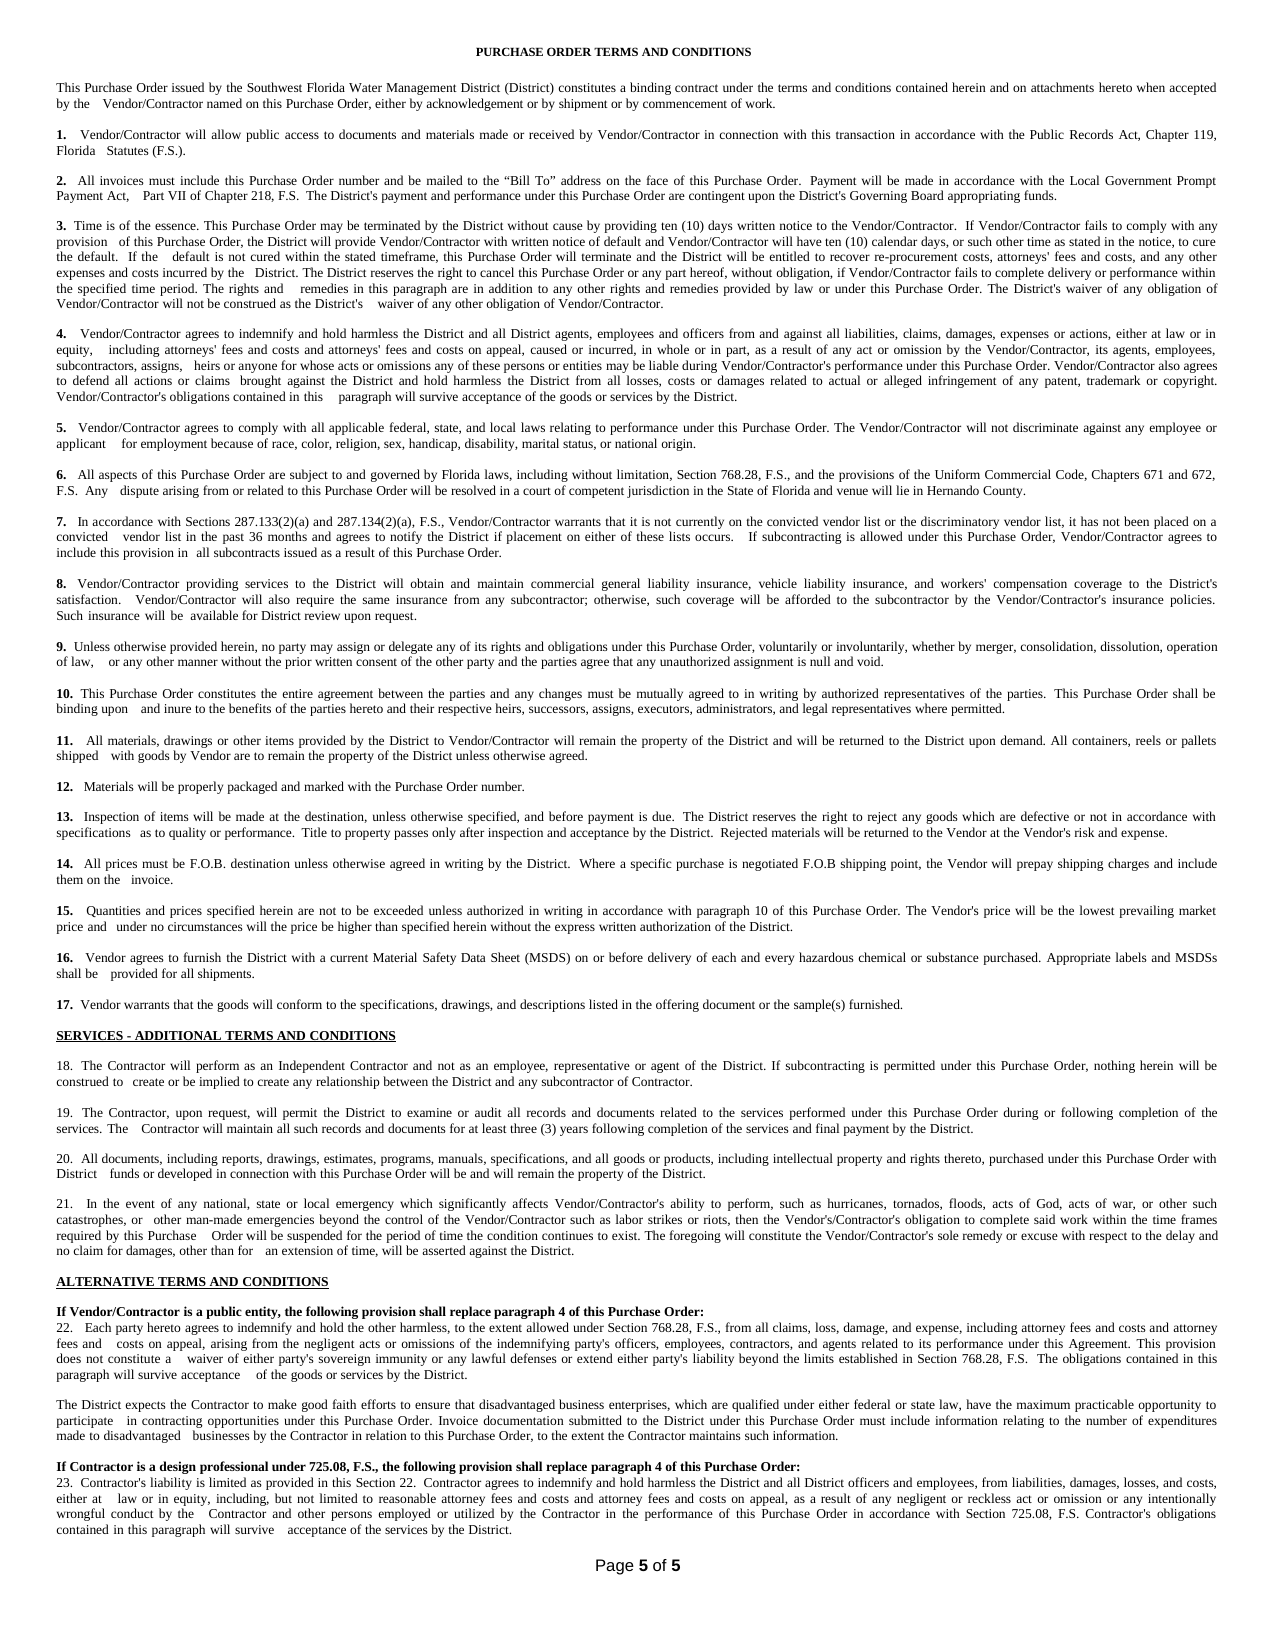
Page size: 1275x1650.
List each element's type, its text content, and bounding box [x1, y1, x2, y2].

text PURCHASE ORDER TERMS AND CONDITIONS [45, 45, 1182, 59]
list All aspects of this Purchase Order are subject to and governed by Florida laws, including without limitation, Section 768.28, F.S., and the provisions of the Uniform Commercial Code, Chapters 671 and 672, F.S. Any dispute arising from or related to this Purchase Order will be resolved in a court of competent jurisdiction in the State of Florida and venue will lie in Hernando County. [56, 467, 1218, 498]
text This Purchase Order issued by the Southwest Florida Water Management District (District) constitutes a binding contract under the terms and conditions contained herein and on attachments hereto when accepted by the Vendor/Contractor named on this Purchase Order, either by acknowledgement or by shipment or by commencement of work. [56, 80, 1218, 111]
list The Contractor will perform as an Independent Contractor and not as an employee, representative or agent of the District. If subcontracting is permitted under this Purchase Order, nothing herein will be construed to create or be implied to create any relationship between the District and any subcontractor of Contractor. [56, 1058, 1218, 1089]
list Vendor agrees to furnish the District with a current Material Safety Data Sheet (MSDS) on or before delivery of each and every hazardous chemical or substance purchased. Appropriate labels and MSDSs shall be provided for all shipments. [56, 950, 1217, 981]
subtitle If Contractor is a design professional under 725.08, F.S., the following provision shall replace paragraph 4 of this Purchase Order: [56, 1459, 1230, 1475]
list All prices must be F.O.B. destination unless otherwise agreed in writing by the District. Where a specific purchase is negotiated F.O.B shipping point, the Vendor will prepay shipping charges and include them on the invoice. [56, 856, 1217, 887]
list In accordance with Sections 287.133(2)(a) and 287.134(2)(a), F.S., Vendor/Contractor warrants that it is not currently on the convicted vendor list or the discriminatory vendor list, it has not been placed on a convicted vendor list in the past 36 months and agrees to notify the District if placement on either of these lists occurs. If subcontracting is allowed under this Purchase Order, Vendor/Contractor agrees to include this provision in all subcontracts issued as a result of this Purchase Order. [56, 513, 1218, 560]
list Contractor's liability is limited as provided in this Section 22. Contractor agrees to indemnify and hold harmless the District and all District officers and employees, from liabilities, damages, losses, and costs, either at law or in equity, including, but not limited to reasonable attorney fees and costs and attorney fees and costs on appeal, as a result of any negligent or reckless act or omission or any intentionally wrongful conduct by the Contractor and other persons employed or utilized by the Contractor in the performance of this Purchase Order in accordance with Section 725.08, F.S. Contractor's obligations contained in this paragraph will survive acceptance of the services by the District. [56, 1475, 1218, 1537]
list Quantities and prices specified herein are not to be exceeded unless authorized in writing in accordance with paragraph 10 of this Purchase Order. The Vendor's price will be the lowest prevailing market price and under no circumstances will the price be higher than specified herein without the express written authorization of the District. [56, 903, 1218, 934]
list Vendor/Contractor will allow public access to documents and materials made or received by Vendor/Contractor in connection with this transaction in accordance with the Public Records Act, Chapter 119, Florida Statutes (F.S.). [56, 127, 1218, 158]
list Vendor warrants that the goods will conform to the specifications, drawings, and descriptions listed in the offering document or the sample(s) furnished. [56, 997, 1230, 1012]
subtitle ALTERNATIVE TERMS AND CONDITIONS [56, 1274, 1230, 1290]
list This Purchase Order constitutes the entire agreement between the parties and any changes must be mutually agreed to in writing by authorized representatives of the parties. This Purchase Order shall be binding upon and inure to the benefits of the parties hereto and their respective heirs, successors, assigns, executors, administrators, and legal representatives where permitted. [56, 685, 1218, 717]
text The District expects the Contractor to make good faith efforts to ensure that disadvantaged business enterprises, which are qualified under either federal or state law, have the maximum practicable opportunity to participate in contracting opportunities under this Purchase Order. Invoice documentation submitted to the District under this Purchase Order must include information relating to the number of expenditures made to disadvantaged businesses by the Contractor in relation to this Purchase Order, to the extent the Contractor maintains such information. [56, 1397, 1218, 1443]
list In the event of any national, state or local emergency which significantly affects Vendor/Contractor's ability to perform, such as hurricanes, tornados, floods, acts of God, acts of war, or other such catastrophes, or other man-made emergencies beyond the control of the Vendor/Contractor such as labor strikes or riots, then the Vendor's/Contractor's obligation to complete said work within the time frames required by this Purchase Order will be suspended for the period of time the condition continues to exist. The foregoing will constitute the Vendor/Contractor's sole remedy or excuse with respect to the delay and no claim for damages, other than for an extension of time, will be asserted against the District. [56, 1196, 1218, 1258]
text If Vendor/Contractor is a public entity, the following provision shall replace paragraph 4 of this Purchase Order: [56, 1304, 1230, 1320]
list Vendor/Contractor agrees to indemnify and hold harmless the District and all District agents, employees and officers from and against all liabilities, claims, damages, expenses or actions, either at law or in equity, including attorneys' fees and costs and attorneys' fees and costs on appeal, caused or incurred, in whole or in part, as a result of any act or omission by the Vendor/Contractor, its agents, employees, subcontractors, assigns, heirs or anyone for whose acts or omissions any of these persons or entities may be liable during Vendor/Contractor's performance under this Purchase Order. Vendor/Contractor also agrees to defend all actions or claims brought against the District and hold harmless the District from all losses, costs or damages related to actual or alleged infringement of any patent, trademark or copyright. Vendor/Contractor's obligations contained in this paragraph will survive acceptance of the goods or services by the District. [56, 326, 1218, 404]
list Each party hereto agrees to indemnify and hold the other harmless, to the extent allowed under Section 768.28, F.S., from all claims, loss, damage, and expense, including attorney fees and costs and attorney fees and costs on appeal, arising from the negligent acts or omissions of the indemnifying party's officers, employees, contractors, and agents related to its performance under this Agreement. This provision does not constitute a waiver of either party's sovereign immunity or any lawful defenses or extend either party's liability beyond the limits established in Section 768.28, F.S. The obligations contained in this paragraph will survive acceptance of the goods or services by the District. [56, 1320, 1218, 1382]
list All invoices must include this Purchase Order number and be mailed to the “Bill To” address on the face of this Purchase Order. Payment will be made in accordance with the Local Government Prompt Payment Act, Part VII of Chapter 218, F.S. The District's payment and performance under this Purchase Order are contingent upon the District's Governing Board appropriating funds. [56, 172, 1218, 203]
list Vendor/Contractor agrees to comply with all applicable federal, state, and local laws relating to performance under this Purchase Order. The Vendor/Contractor will not discriminate against any employee or applicant for employment because of race, color, religion, sex, handicap, disability, marital status, or national origin. [56, 420, 1218, 451]
list Vendor/Contractor providing services to the District will obtain and maintain commercial general liability insurance, vehicle liability insurance, and workers' compensation coverage to the District's satisfaction. Vendor/Contractor will also require the same insurance from any subcontractor; otherwise, such coverage will be afforded to the subcontractor by the Vendor/Contractor's insurance policies. Such insurance will be available for District review upon request. [56, 576, 1217, 623]
list Materials will be properly packaged and marked with the Purchase Order number. [56, 779, 1230, 795]
list All materials, drawings or other items provided by the District to Vendor/Contractor will remain the property of the District and will be returned to the District upon demand. All containers, reels or pallets shipped with goods by Vendor are to remain the property of the District unless otherwise agreed. [56, 732, 1218, 763]
list Time is of the essence. This Purchase Order may be terminated by the District without cause by providing ten (10) days written notice to the Vendor/Contractor. If Vendor/Contractor fails to comply with any provision of this Purchase Order, the District will provide Vendor/Contractor with written notice of default and Vendor/Contractor will have ten (10) calendar days, or such other time as stated in the notice, to cure the default. If the default is not cured within the stated timeframe, this Purchase Order will terminate and the District will be entitled to recover re-procurement costs, attorneys' fees and costs, and any other expenses and costs incurred by the District. The District reserves the right to cancel this Purchase Order or any part hereof, without obligation, if Vendor/Contractor fails to complete delivery or performance within the specified time period. The rights and remedies in this paragraph are in addition to any other rights and remedies provided by law or under this Purchase Order. The District's waiver of any obligation of Vendor/Contractor will not be construed as the District's waiver of any other obligation of Vendor/Contractor. [56, 218, 1218, 312]
subtitle SERVICES - ADDITIONAL TERMS AND CONDITIONS [56, 1028, 1230, 1043]
list Unless otherwise provided herein, no party may assign or delegate any of its rights and obligations under this Purchase Order, voluntarily or involuntarily, whether by merger, consolidation, dissolution, operation of law, or any other manner without the prior written consent of the other party and the parties agree that any unauthorized assignment is null and void. [56, 638, 1218, 670]
list The Contractor, upon request, will permit the District to examine or audit all records and documents related to the services performed under this Purchase Order during or following completion of the services. The Contractor will maintain all such records and documents for at least three (3) years following completion of the services and final payment by the District. [56, 1105, 1218, 1136]
list All documents, including reports, drawings, estimates, programs, manuals, specifications, and all goods or products, including intellectual property and rights thereto, purchased under this Purchase Order with District funds or developed in connection with this Purchase Order will be and will remain the property of the District. [56, 1150, 1218, 1182]
list Inspection of items will be made at the destination, unless otherwise specified, and before payment is due. The District reserves the right to reject any goods which are defective or not in accordance with specifications as to quality or performance. Title to property passes only after inspection and acceptance by the District. Rejected materials will be returned to the Vendor at the Vendor's risk and expense. [56, 809, 1218, 840]
